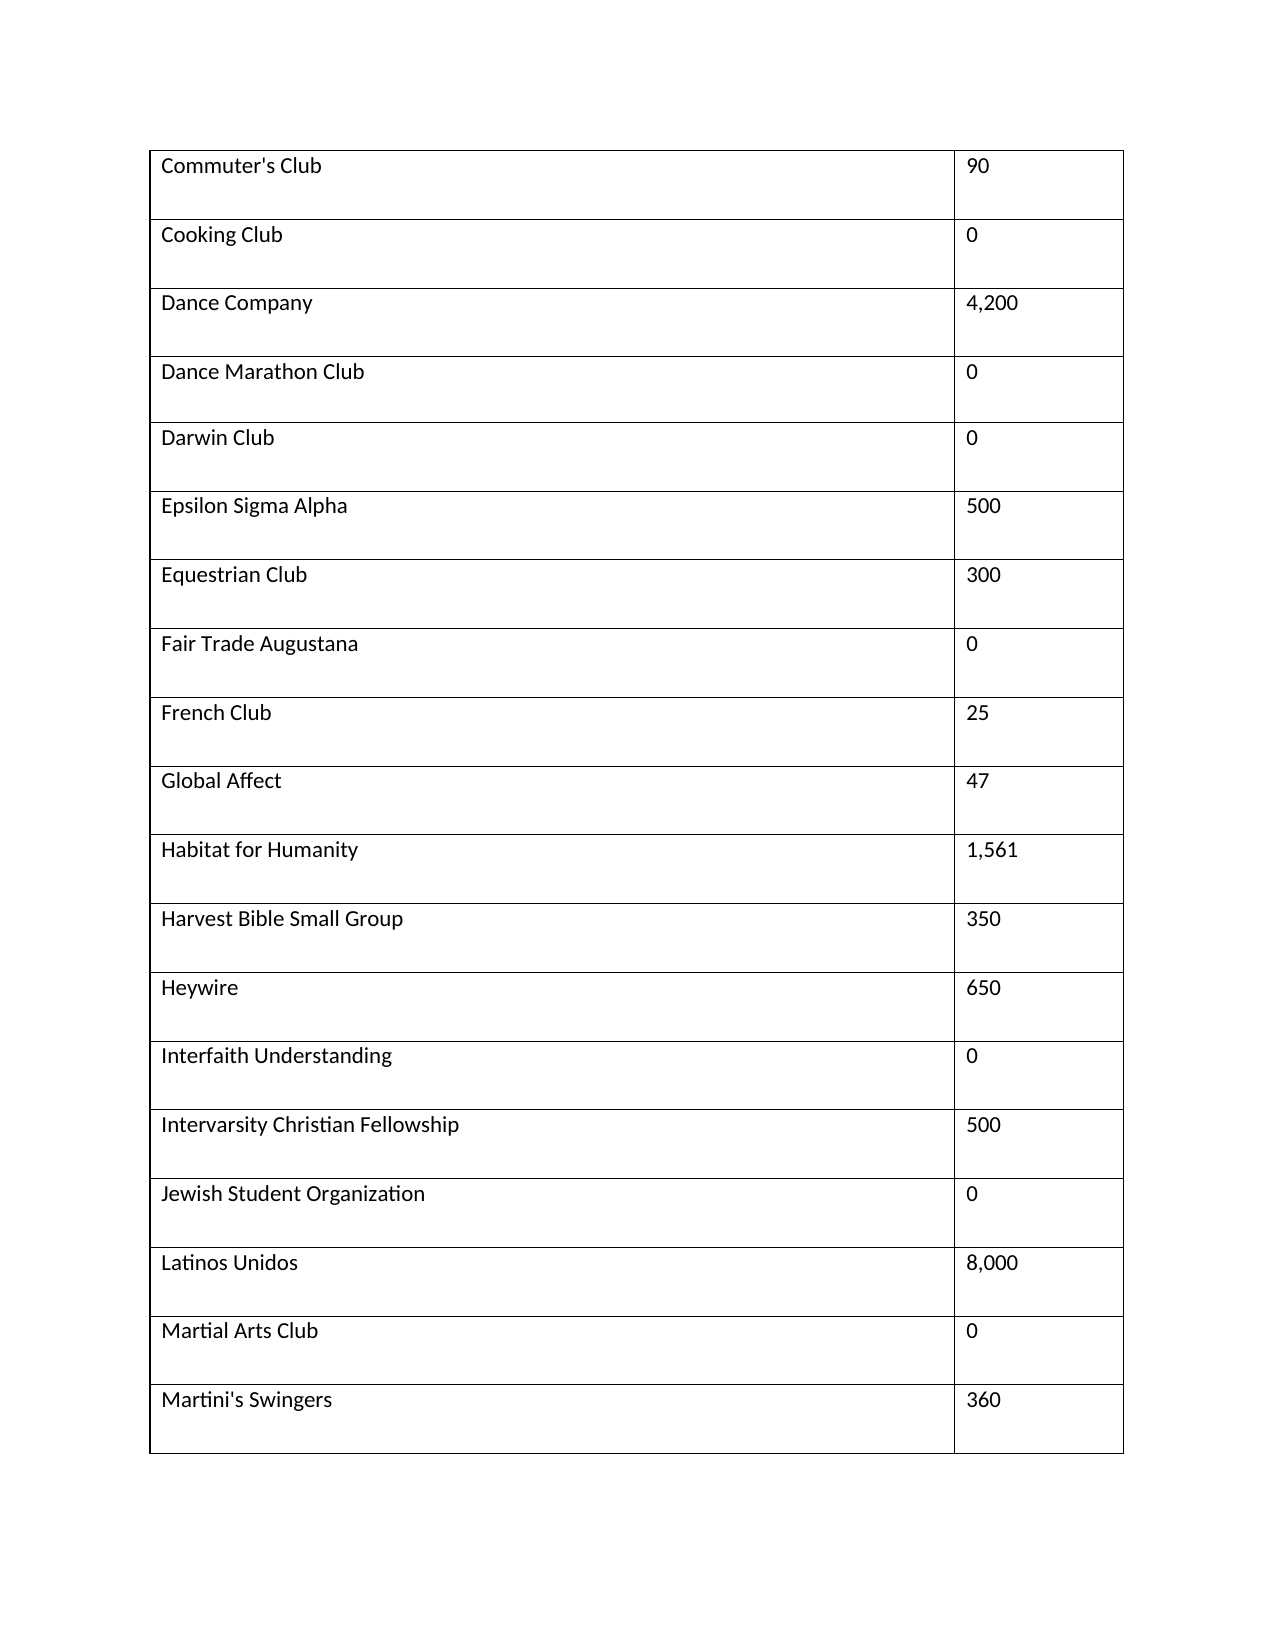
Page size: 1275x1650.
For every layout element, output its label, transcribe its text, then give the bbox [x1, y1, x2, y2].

table_cell 0 [955, 1042, 1123, 1109]
table_cell 25 [955, 698, 1123, 766]
table_cell 500 [955, 492, 1123, 559]
table_cell 0 [955, 1317, 1123, 1384]
table_cell Darwin Club [151, 423, 954, 491]
table_cell Latinos Unidos [151, 1248, 954, 1316]
table_cell Dance Company [151, 289, 954, 356]
table_cell Equestrian Club [151, 560, 954, 628]
table_cell 350 [955, 904, 1123, 972]
table_cell 300 [955, 560, 1123, 628]
table_cell 360 [955, 1385, 1123, 1453]
table_cell Jewish Student Organization [151, 1179, 954, 1247]
table_cell 8,000 [955, 1248, 1123, 1316]
table_cell Fair Trade Augustana [151, 629, 954, 697]
table_cell Commuter's Club [151, 151, 954, 219]
table_cell Epsilon Sigma Alpha [151, 492, 954, 559]
table_cell 0 [955, 629, 1123, 697]
table_cell Cooking Club [151, 220, 954, 287]
table_cell Global Affect [151, 767, 954, 834]
table_cell Dance Marathon Club [151, 357, 954, 422]
table_cell Heywire [151, 973, 954, 1041]
table_cell Interfaith Understanding [151, 1042, 954, 1109]
table_cell 0 [955, 357, 1123, 422]
table_cell 1,561 [955, 835, 1123, 903]
table_cell 47 [955, 767, 1123, 834]
table_cell Intervarsity Christian Fellowship [151, 1110, 954, 1178]
table_cell 500 [955, 1110, 1123, 1178]
table_cell 4,200 [955, 289, 1123, 356]
table_cell 650 [955, 973, 1123, 1041]
table_cell French Club [151, 698, 954, 766]
table_cell 90 [955, 151, 1123, 219]
table_cell 0 [955, 220, 1123, 287]
table_cell 0 [955, 423, 1123, 491]
table_cell Martini's Swingers [151, 1385, 954, 1453]
table_cell Habitat for Humanity [151, 835, 954, 903]
table_cell 0 [955, 1179, 1123, 1247]
table_cell Martial Arts Club [151, 1317, 954, 1384]
table_cell Harvest Bible Small Group [151, 904, 954, 972]
